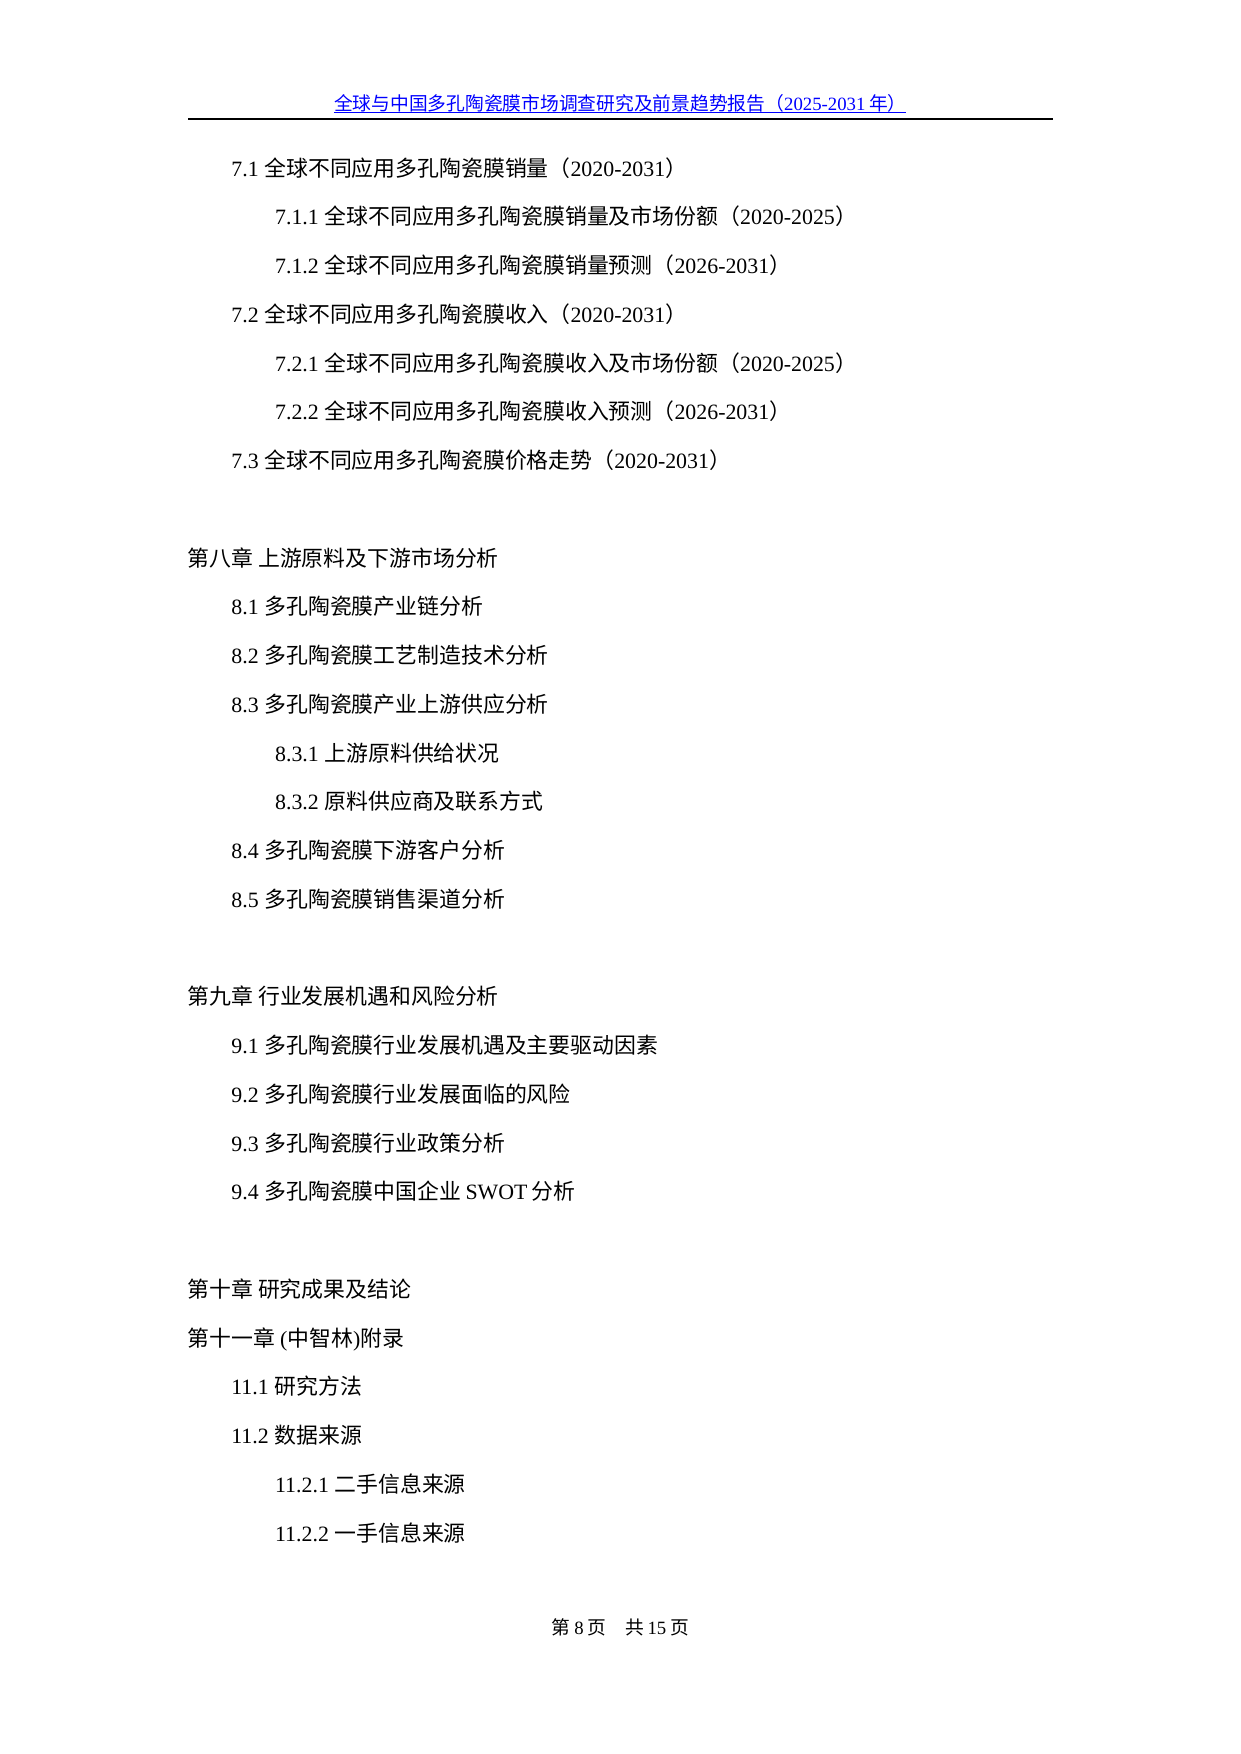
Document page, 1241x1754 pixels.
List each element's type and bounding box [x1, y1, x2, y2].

text [187, 150, 1053, 1548]
